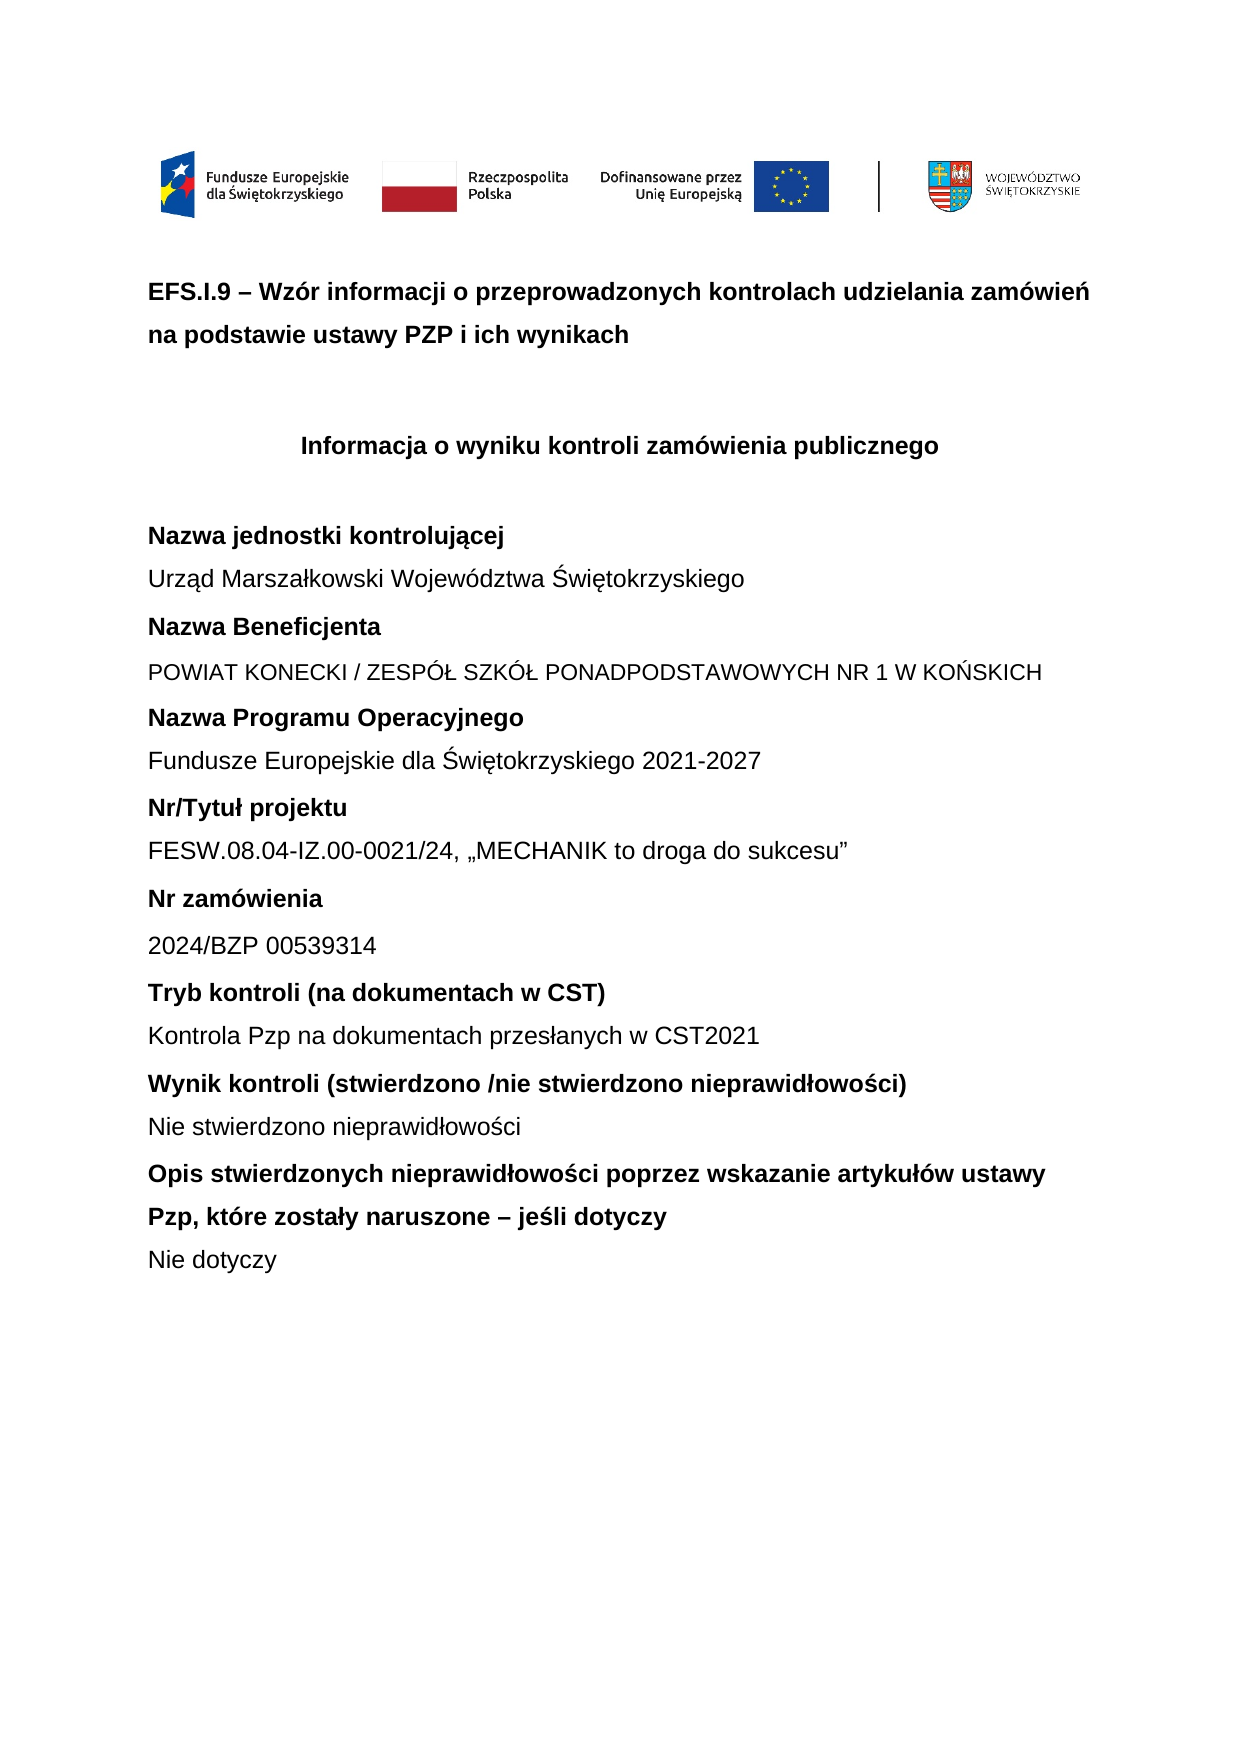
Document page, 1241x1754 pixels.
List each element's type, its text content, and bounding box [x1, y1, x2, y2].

subtitle Nazwa jednostki kontrolującej [148, 521, 1093, 550]
subtitle Nr/Tytuł projektu [148, 793, 1093, 822]
subtitle 2024/BZP 00539314 [148, 931, 1093, 959]
subtitle Opis stwierdzonych nieprawidłowości poprzez wskazanie artykułów ustawy Pzp, które zostały naruszone – jeśli dotyczy [148, 1159, 1093, 1231]
subtitle Tryb kontroli (na dokumentach w CST) [148, 978, 1093, 1007]
text Nie stwierdzono nieprawidłowości [148, 1112, 1093, 1140]
subtitle EFS.I.9 – Wzór informacji o przeprowadzonych kontrolach udzielania zamówień na podstawie ustawy PZP i ich wynikach [148, 277, 1093, 348]
subtitle POWIAT KONECKI / ZESPÓŁ SZKÓŁ PONADPODSTAWOWYCH NR 1 W KOŃSKICH [148, 659, 1093, 685]
subtitle Nazwa Programu Operacyjnego [148, 703, 1093, 731]
subtitle Nr zamówienia [148, 883, 1093, 912]
picture [147, 147, 1093, 221]
subtitle Informacja o wyniku kontroli zamówienia publicznego [148, 431, 1093, 460]
subtitle Wynik kontroli (stwierdzono /nie stwierdzono nieprawidłowości) [148, 1068, 1093, 1097]
text Nie dotyczy [148, 1245, 1093, 1274]
subtitle Nazwa Beneficjenta [148, 612, 1093, 641]
text Urząd Marszałkowski Województwa Świętokrzyskiego [148, 564, 1093, 593]
text Kontrola Pzp na dokumentach przesłanych w CST2021 [148, 1021, 1093, 1050]
text Fundusze Europejskie dla Świętokrzyskiego 2021-2027 [148, 746, 1093, 774]
text FESW.08.04-IZ.00-0021/24, „MECHANIK to droga do sukcesu” [148, 836, 1093, 865]
